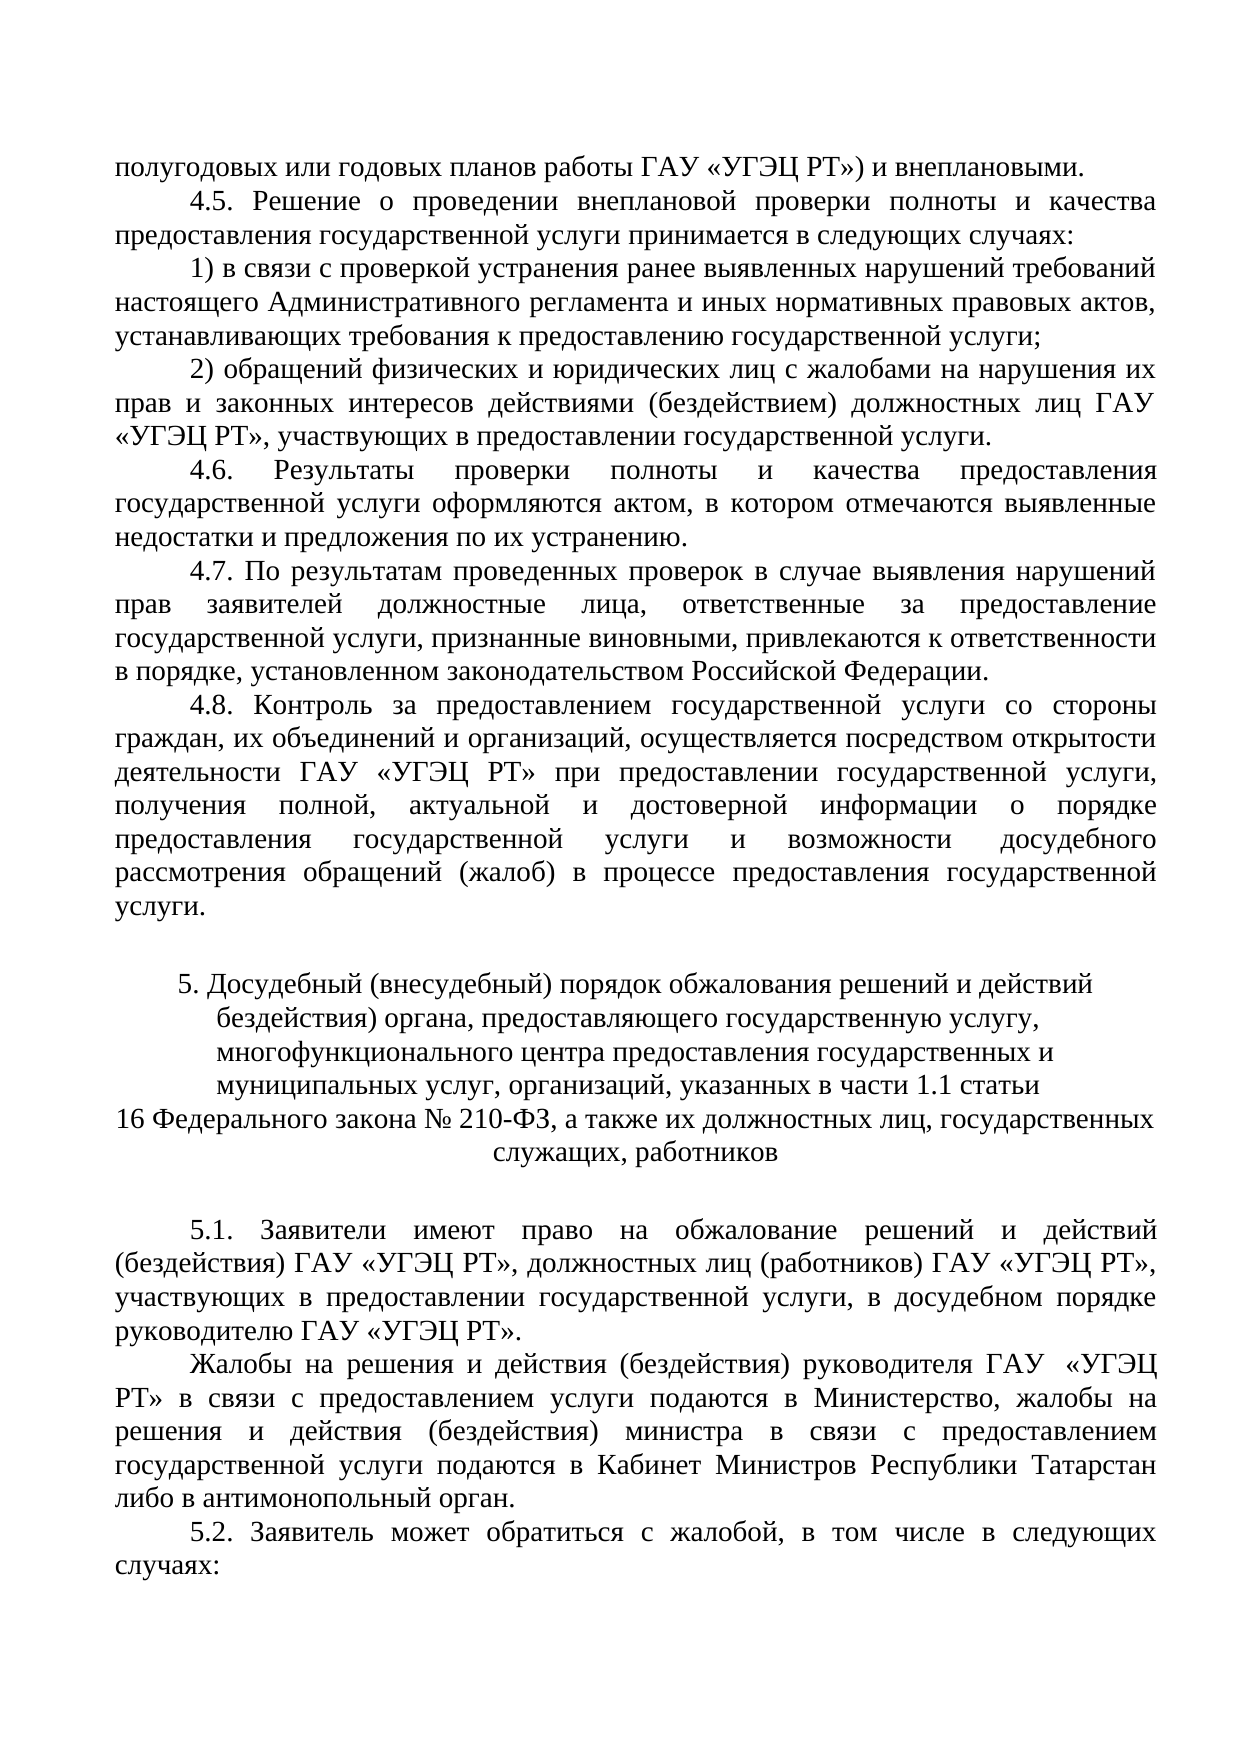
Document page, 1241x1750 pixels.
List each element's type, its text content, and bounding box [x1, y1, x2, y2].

text Жалобы на решения и действия (бездействия) руководителя ГАУ «УГЭЦ РТ» в связи с предоставлением услуги подаются в Министерство, жалобы на решения и действия (бездействия) министра в связи с предоставлением государственной услуги подаются в Кабинет Министров Республики Татарстан либо в антимонопольный орган. [114, 1346, 1157, 1514]
list Контроль за предоставлением государственной услуги со стороны граждан, их объединений и организаций, осуществляется посредством открытости деятельности ГАУ «УГЭЦ РТ» при предоставлении государственной услуги, получения полной, актуальной и достоверной информации о порядке предоставления государственной услуги и возможности досудебного рассмотрения обращений (жалоб) в процессе предоставления государственной услуги. [114, 687, 1157, 922]
list обращений физических и юридических лиц с жалобами на нарушения их прав и законных интересов действиями (бездействием) должностных лиц ГАУ [114, 351, 1157, 418]
text полугодовых или годовых планов работы ГАУ «УГЭЦ РТ») и внеплановыми. [114, 150, 1180, 183]
list По результатам проведенных проверок в случае выявления нарушений прав заявителей должностные лица, ответственные за предоставление государственной услуги, признанные виновными, привлекаются к ответственности в порядке, установленном законодательством Российской Федерации. [114, 553, 1157, 687]
list Заявитель может обратиться с жалобой, в том числе в следующих случаях: [114, 1514, 1157, 1581]
list Решение о проведении внеплановой проверки полноты и качества предоставления государственной услуги принимается в следующих случаях: [114, 183, 1156, 251]
text «УГЭЦ РТ», участвующих в предоставлении государственной услуги. [114, 418, 1180, 452]
list Результаты проверки полноты и качества предоставления государственной услуги оформляются актом, в котором отмечаются выявленные недостатки и предложения по их устранению. [114, 452, 1157, 552]
list в связи с проверкой устранения ранее выявленных нарушений требований настоящего Административного регламента и иных нормативных правовых актов, устанавливающих требования к предоставлению государственной услуги; [114, 251, 1157, 351]
text 16 Федерального закона № 210-ФЗ, а также их должностных лиц, государственных служащих, работников [115, 1101, 1157, 1168]
list Досудебный (внесудебный) порядок обжалования решений и действий бездействия) органа, предоставляющего государственную услугу, многофункционального центра предоставления государственных и муниципальных услуг, организаций, указанных в части 1.1 статьи [177, 967, 1093, 1101]
list Заявители имеют право на обжалование решений и действий (бездействия) ГАУ «УГЭЦ РТ», должностных лиц (работников) ГАУ «УГЭЦ РТ», участвующих в предоставлении государственной услуги, в досудебном порядке руководителю ГАУ «УГЭЦ РТ». [114, 1212, 1157, 1346]
